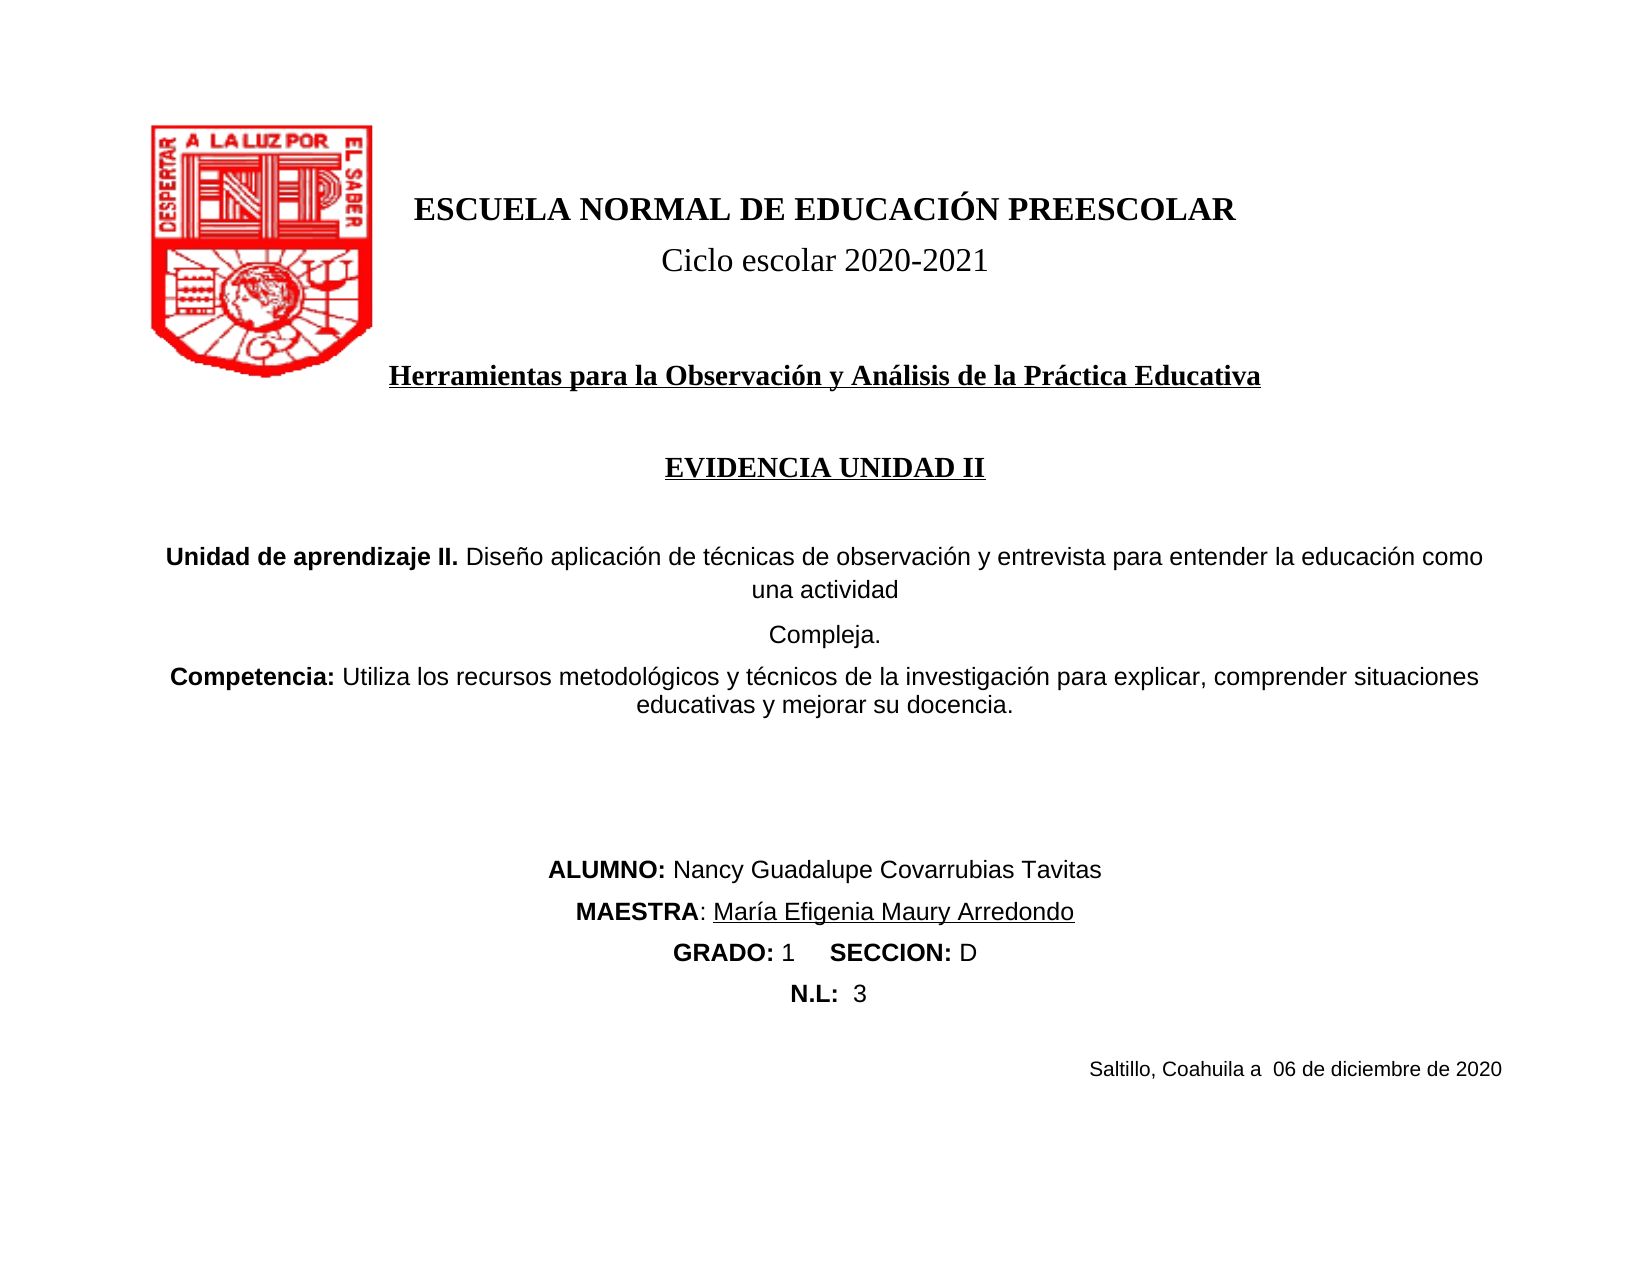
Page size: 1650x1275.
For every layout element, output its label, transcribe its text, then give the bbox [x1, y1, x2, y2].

text Ciclo escolar 2020-2021 [376, 241, 1502, 345]
text Herramientas para la Observación y Análisis de la Práctica Educativa [148, 358, 1502, 391]
picture [147, 120, 376, 382]
text Competencia: Utiliza los recursos metodológicos y técnicos de la investigación para explicar, comprender situaciones educativas y mejorar su docencia. [148, 662, 1502, 719]
text EVIDENCIA UNIDAD II [148, 450, 1502, 483]
text ALUMNO: Nancy Guadalupe Covarrubias Tavitas [148, 855, 1502, 884]
text Compleja. [148, 620, 1502, 649]
text Saltillo, Coahuila a 06 de diciembre de 2020 [148, 1057, 1502, 1081]
text Unidad de aprendizaje II. Diseño aplicación de técnicas de observación y entrevista para entender la educación como una actividad [148, 542, 1502, 604]
text N.L: 3 [148, 979, 1502, 1008]
text ESCUELA NORMAL DE EDUCACIÓN PREESCOLAR [376, 190, 1502, 228]
text MAESTRA: María Efigenia Maury Arredondo [148, 897, 1502, 925]
text GRADO: 1 SECCION: D [148, 938, 1502, 967]
